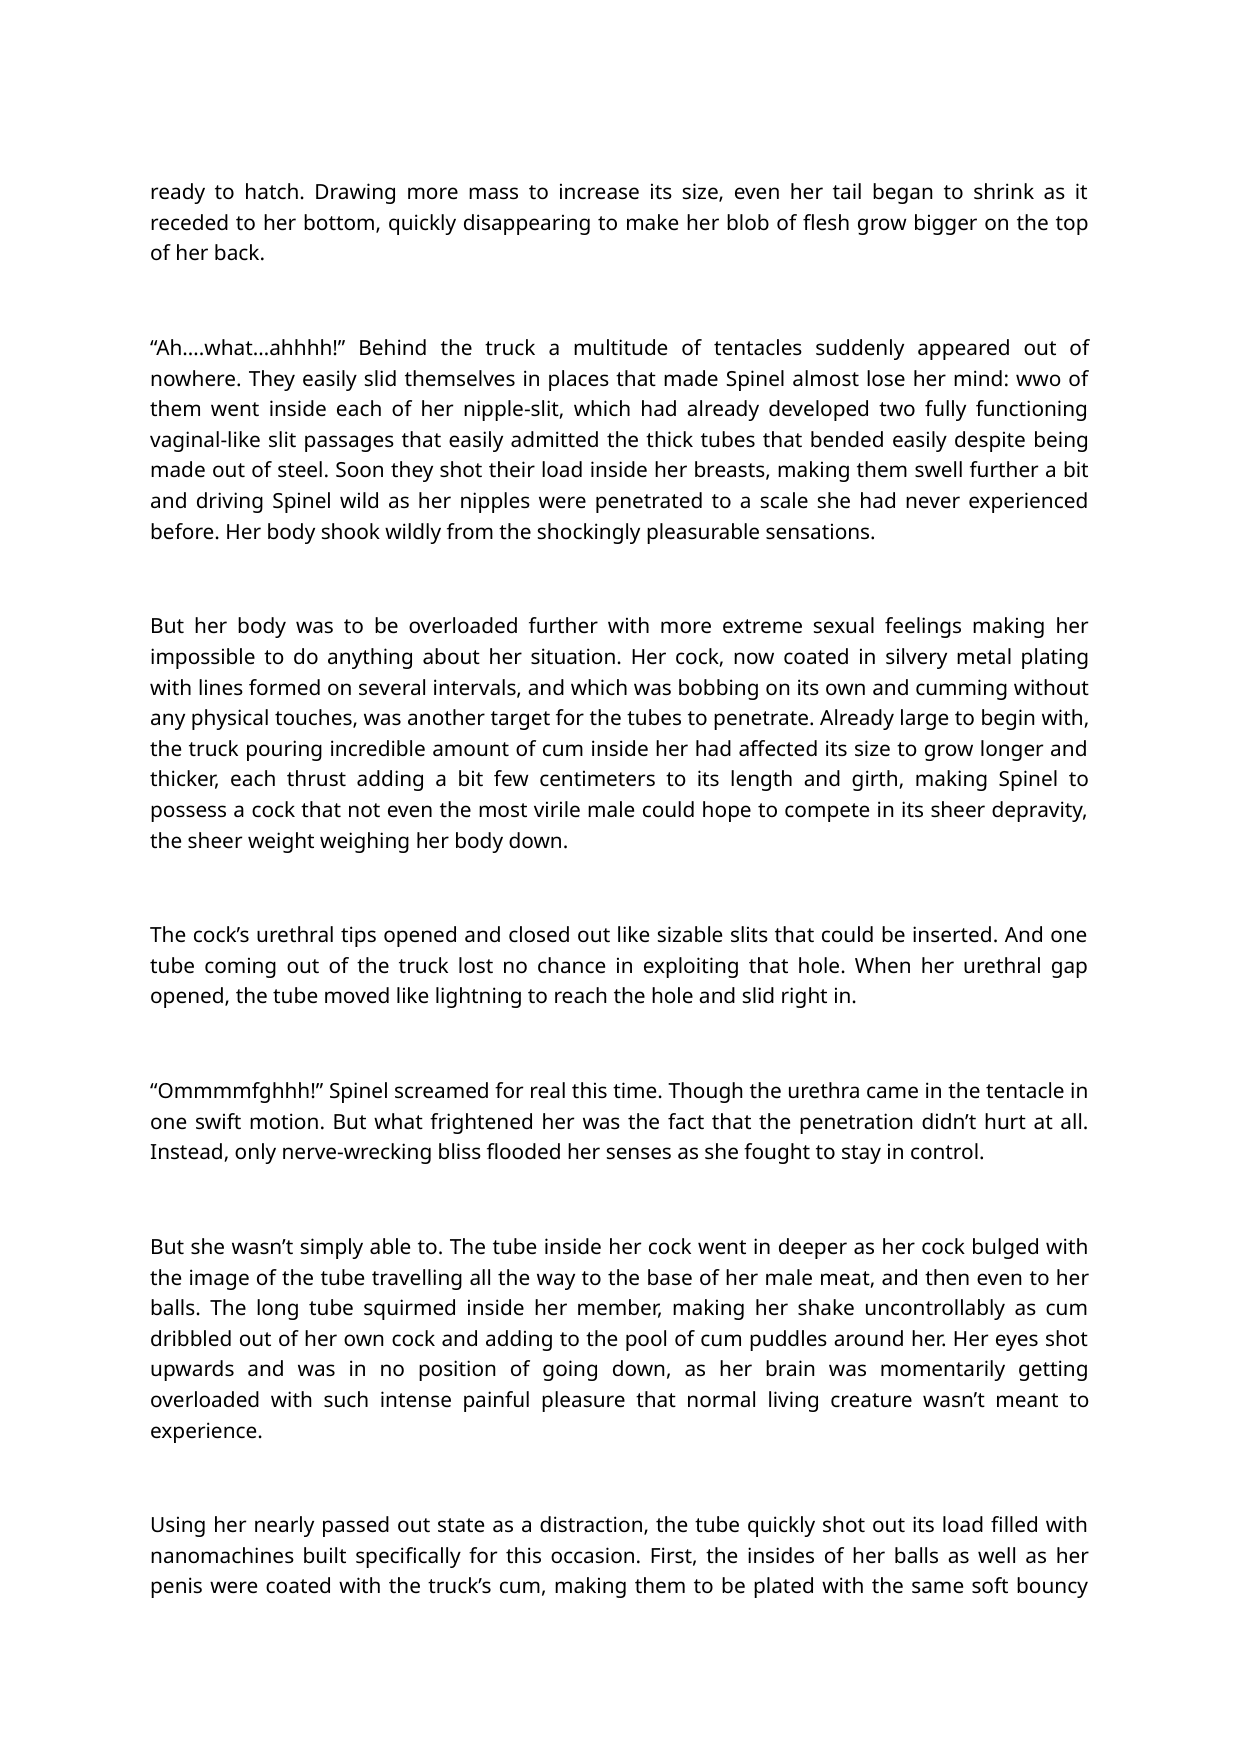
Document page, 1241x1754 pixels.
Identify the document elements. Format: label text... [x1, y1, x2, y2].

text “Ah….what…ahhhh!” Behind the truck a multitude of tentacles suddenly appeared out of nowhere. They easily slid themselves in places that made Spinel almost lose her mind: wwo of them went inside each of her nipple-slit, which had already developed two fully functioning vaginal-like slit passages that easily admitted the thick tubes that bended easily despite being made out of steel. Soon they shot their load inside her breasts, making them swell further a bit and driving Spinel wild as her nipples were penetrated to a scale she had never experienced before. Her body shook wildly from the shockingly pleasurable sensations. [150, 333, 1090, 545]
text But she wasn’t simply able to. The tube inside her cock went in deeper as her cock bulged with the image of the tube travelling all the way to the base of her male meat, and then even to her balls. The long tube squirmed inside her member, making her shake uncontrollably as cum dribbled out of her own cock and adding to the pool of cum puddles around her. Her eyes shot upwards and was in no position of going down, as her brain was momentarily getting overloaded with such intense painful pleasure that normal living creature wasn’t meant to experience. [150, 1232, 1090, 1444]
text “Ommmmfghhh!” Spinel screamed for real this time. Though the urethra came in the tentacle in one swift motion. But what frightened her was the fact that the penetration didn’t hurt at all. Instead, only nerve-wrecking bliss flooded her senses as she fought to stay in control. [150, 1076, 1090, 1166]
text But her body was to be overloaded further with more extreme sexual feelings making her impossible to do anything about her situation. Her cock, now coated in silvery metal plating with lines formed on several intervals, and which was bobbing on its own and cumming without any physical touches, was another target for the tubes to penetrate. Already large to begin with, the truck pouring incredible amount of cum inside her had affected its size to grow longer and thicker, each thrust adding a bit few centimeters to its length and girth, making Spinel to possess a cock that not even the most virile male could hope to compete in its sheer depravity, the sheer weight weighing her body down. [150, 611, 1090, 854]
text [150, 1510, 1090, 1600]
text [150, 177, 1090, 267]
text The cock’s urethral tips opened and closed out like sizable slits that could be inserted. And one tube coming out of the truck lost no chance in exploiting that hole. When her urethral gap opened, the tube moved like lightning to reach the hole and slid right in. [150, 920, 1090, 1010]
